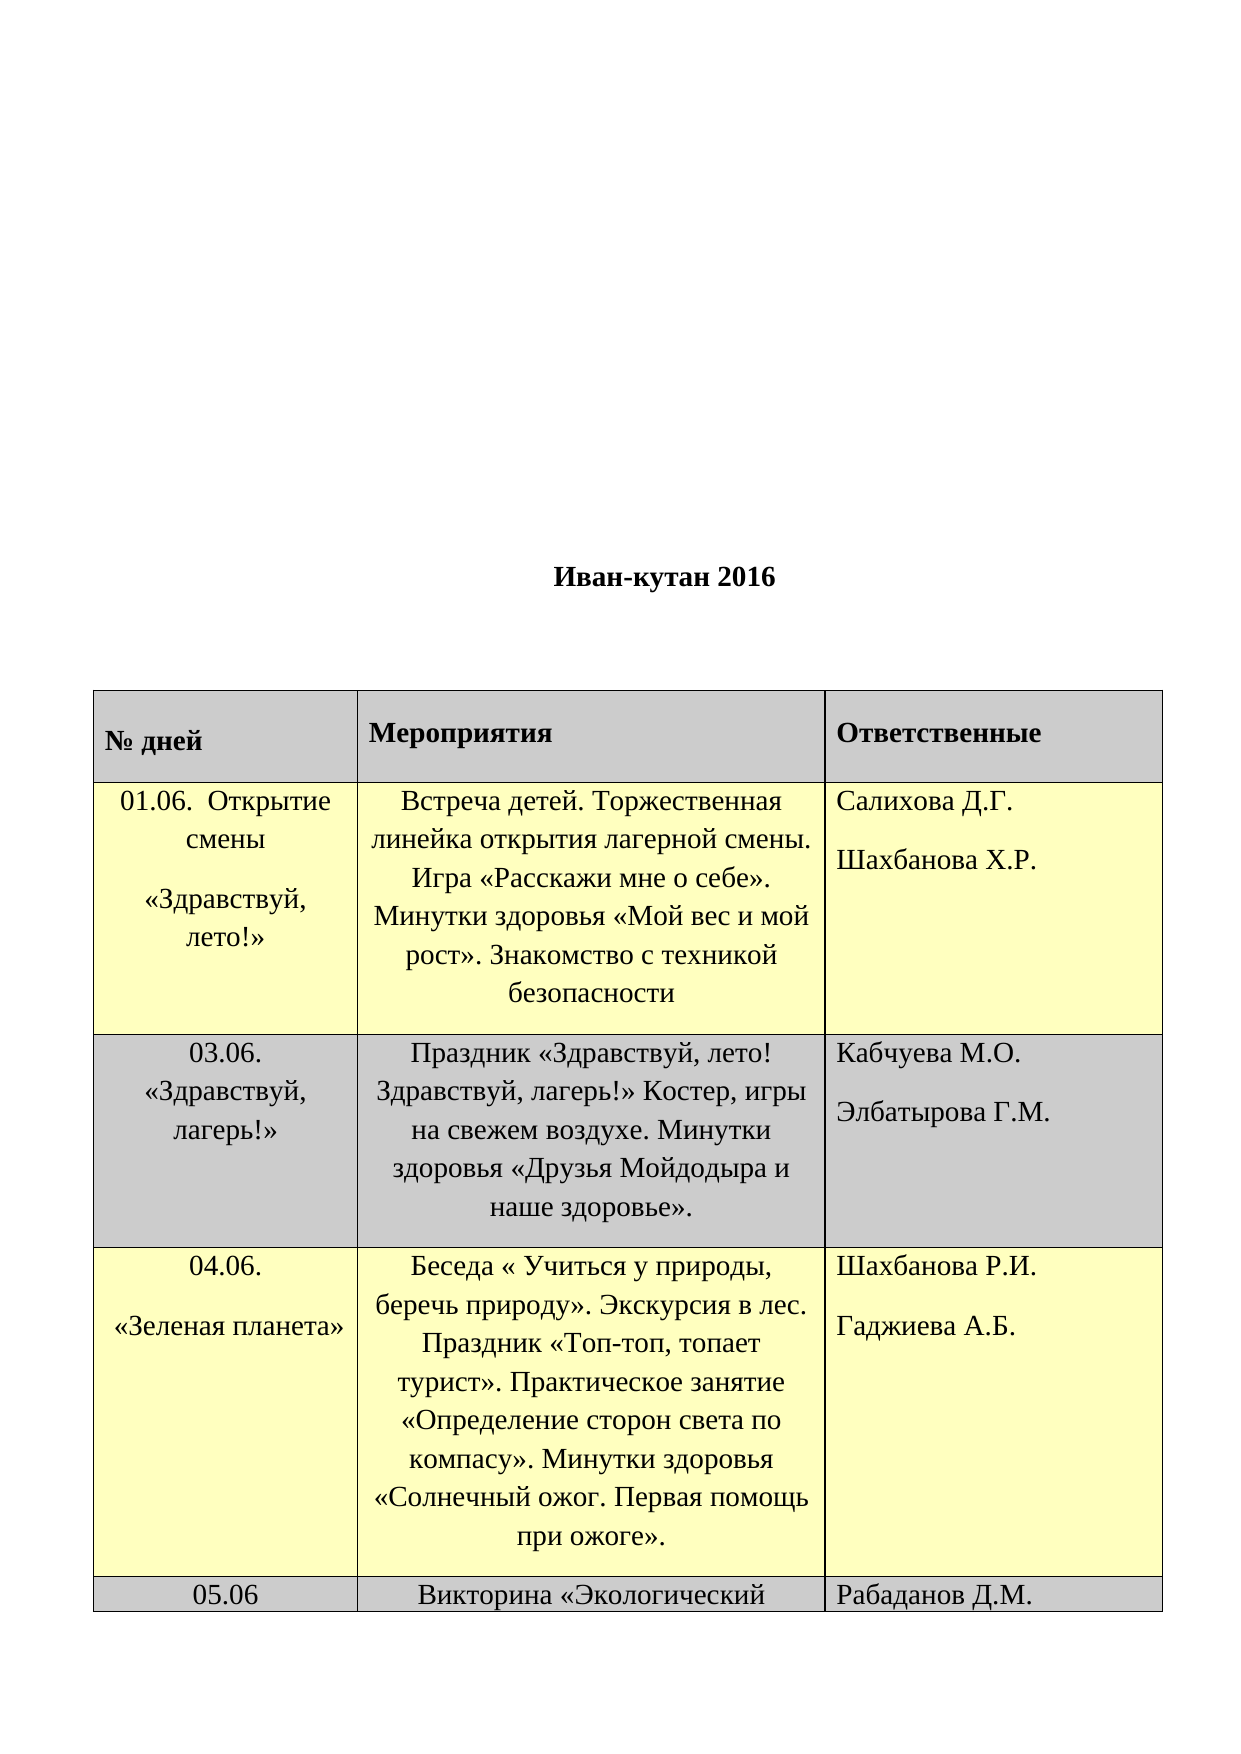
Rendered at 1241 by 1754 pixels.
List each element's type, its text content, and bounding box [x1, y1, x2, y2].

table_header № дней [94, 691, 357, 782]
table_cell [94, 1577, 357, 1611]
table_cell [826, 1577, 1162, 1611]
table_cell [358, 1577, 824, 1611]
table_cell Шахбанова Р.И. Гаджиева А.Б. [826, 1248, 1162, 1576]
table_cell Кабчуева М.О. Элбатырова Г.М. [826, 1035, 1162, 1247]
table_cell 01.06. Открытие смены «Здравствуй, лето!» [94, 783, 357, 1034]
table_cell 03.06. «Здравствуй, лагерь!» [94, 1035, 357, 1247]
table_cell Встреча детей. Торжественная линейка открытия лагерной смены. Игра «Расскажи мне о себе». Минутки здоровья «Мой вес и мой рост». Знакомство с техникой безопасности [358, 783, 824, 1034]
table_cell Беседа « Учиться у природы, беречь природу». Экскурсия в лес. Праздник «Топ-топ, топает турист». Практическое занятие «Определение сторон света по компасу». Минутки здоровья «Солнечный ожог. Первая помощь при ожоге». [358, 1248, 824, 1576]
table_header Ответственные [826, 691, 1162, 782]
table_header Мероприятия [358, 691, 824, 782]
table_cell 04.06. «Зеленая планета» [94, 1248, 357, 1576]
table_cell Салихова Д.Г. Шахбанова Х.Р. [826, 783, 1162, 1034]
table_cell Праздник «Здравствуй, лето! Здравствуй, лагерь!» Костер, игры на свежем воздухе. Минутки здоровья «Друзья Мойдодыра и наше здоровье». [358, 1035, 824, 1247]
text Иван-кутан 2016 [177, 559, 1152, 592]
